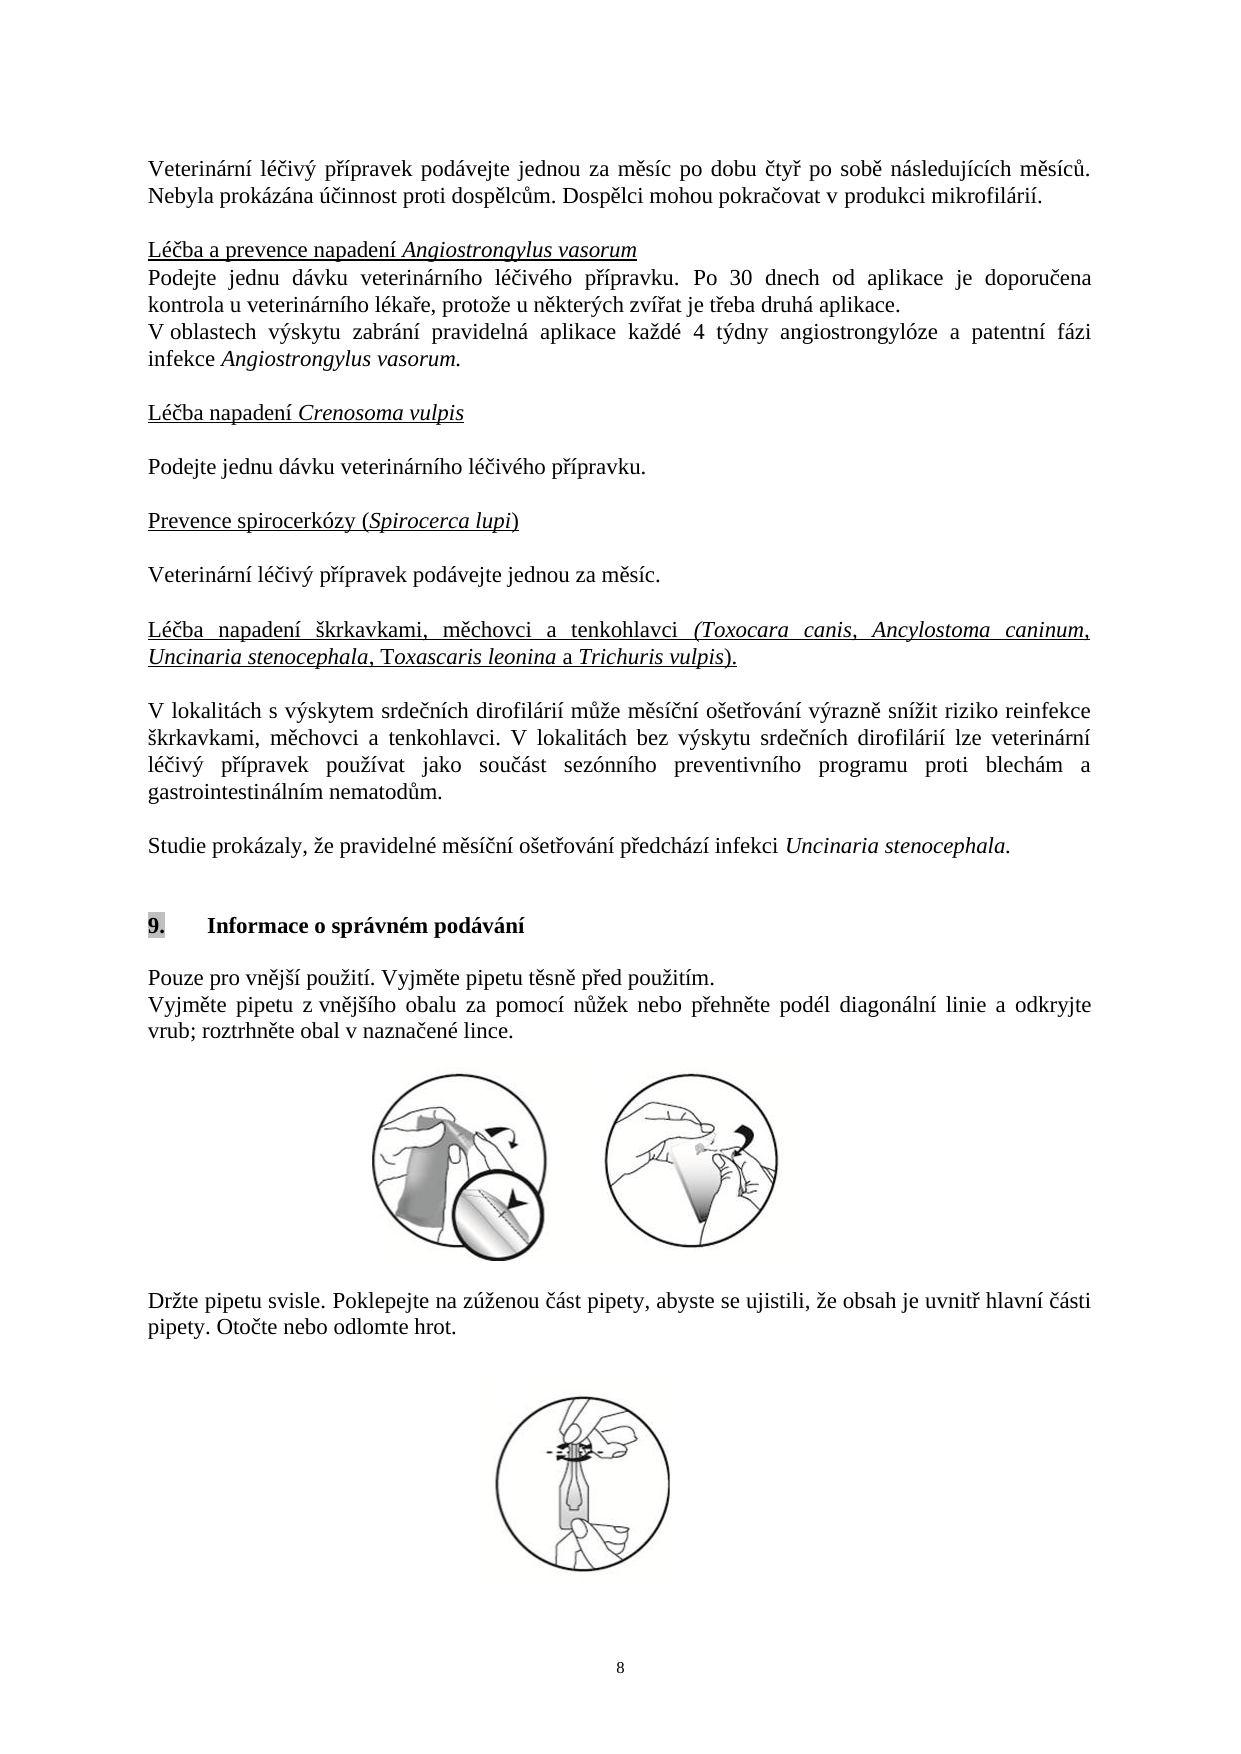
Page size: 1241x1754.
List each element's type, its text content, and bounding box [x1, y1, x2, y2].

text Veterinární léčivý přípravek podávejte jednou za měsíc. [148, 561, 1092, 588]
text Studie prokázaly, že pravidelné měsíční ošetřování předchází infekci Uncinaria stenocephala. [148, 832, 1092, 859]
text Držte pipetu svisle. Poklepejte na zúženou část pipety, abyste se ujistili, že obsah je uvnitř hlavní části pipety. Otočte nebo odlomte hrot. [148, 1287, 1092, 1340]
text Pouze pro vnější použití. Vyjměte pipetu těsně před použitím. [148, 964, 1092, 991]
text Podejte jednu dávku veterinárního léčivého přípravku. Po 30 dnech od aplikace je doporučena kontrola u veterinárního lékaře, protože u některých zvířat je třeba druhá aplikace. [148, 263, 1092, 317]
text Veterinární léčivý přípravek podávejte jednou za měsíc po dobu čtyř po sobě následujících měsíců. Nebyla prokázána účinnost proti dospělcům. Dospělci mohou pokračovat v produkci mikrofilárií. [148, 155, 1092, 209]
text Léčba napadení škrkavkami, měchovci a tenkohlavci (Toxocara canis, Ancylostoma caninum, Uncinaria stenocephala, Toxascaris leonina a Trichuris vulpis). [148, 615, 1092, 669]
text Podejte jednu dávku veterinárního léčivého přípravku. [148, 453, 1092, 480]
text 9. Informace o správném podávání [165, 912, 1092, 938]
text Léčba a prevence napadení Angiostrongylus vasorum [148, 236, 1092, 263]
text Léčba napadení Crenosoma vulpis [148, 399, 1092, 426]
text V oblastech výskytu zabrání pravidelná aplikace každé 4 týdny angiostrongylóze a patentní fázi infekce Angiostrongylus vasorum. [148, 317, 1092, 372]
picture [474, 1366, 670, 1584]
text V lokalitách s výskytem srdečních dirofilárií může měsíční ošetřování výrazně snížit riziko reinfekce škrkavkami, měchovci a tenkohlavci. V lokalitách bez výskytu srdečních dirofilárií lze veterinární léčivý přípravek používat jako součást sezónního preventivního programu proti blechám a gastrointestinálním nematodům. [148, 697, 1092, 805]
text Vyjměte pipetu z vnějšího obalu za pomocí nůžek nebo přehněte podél diagonální linie a odkryjte vrub; roztrhněte obal v naznačené lince. [148, 991, 1092, 1043]
text Prevence spirocerkózy (Spirocerca lupi) [148, 507, 1092, 534]
picture [348, 1043, 794, 1261]
